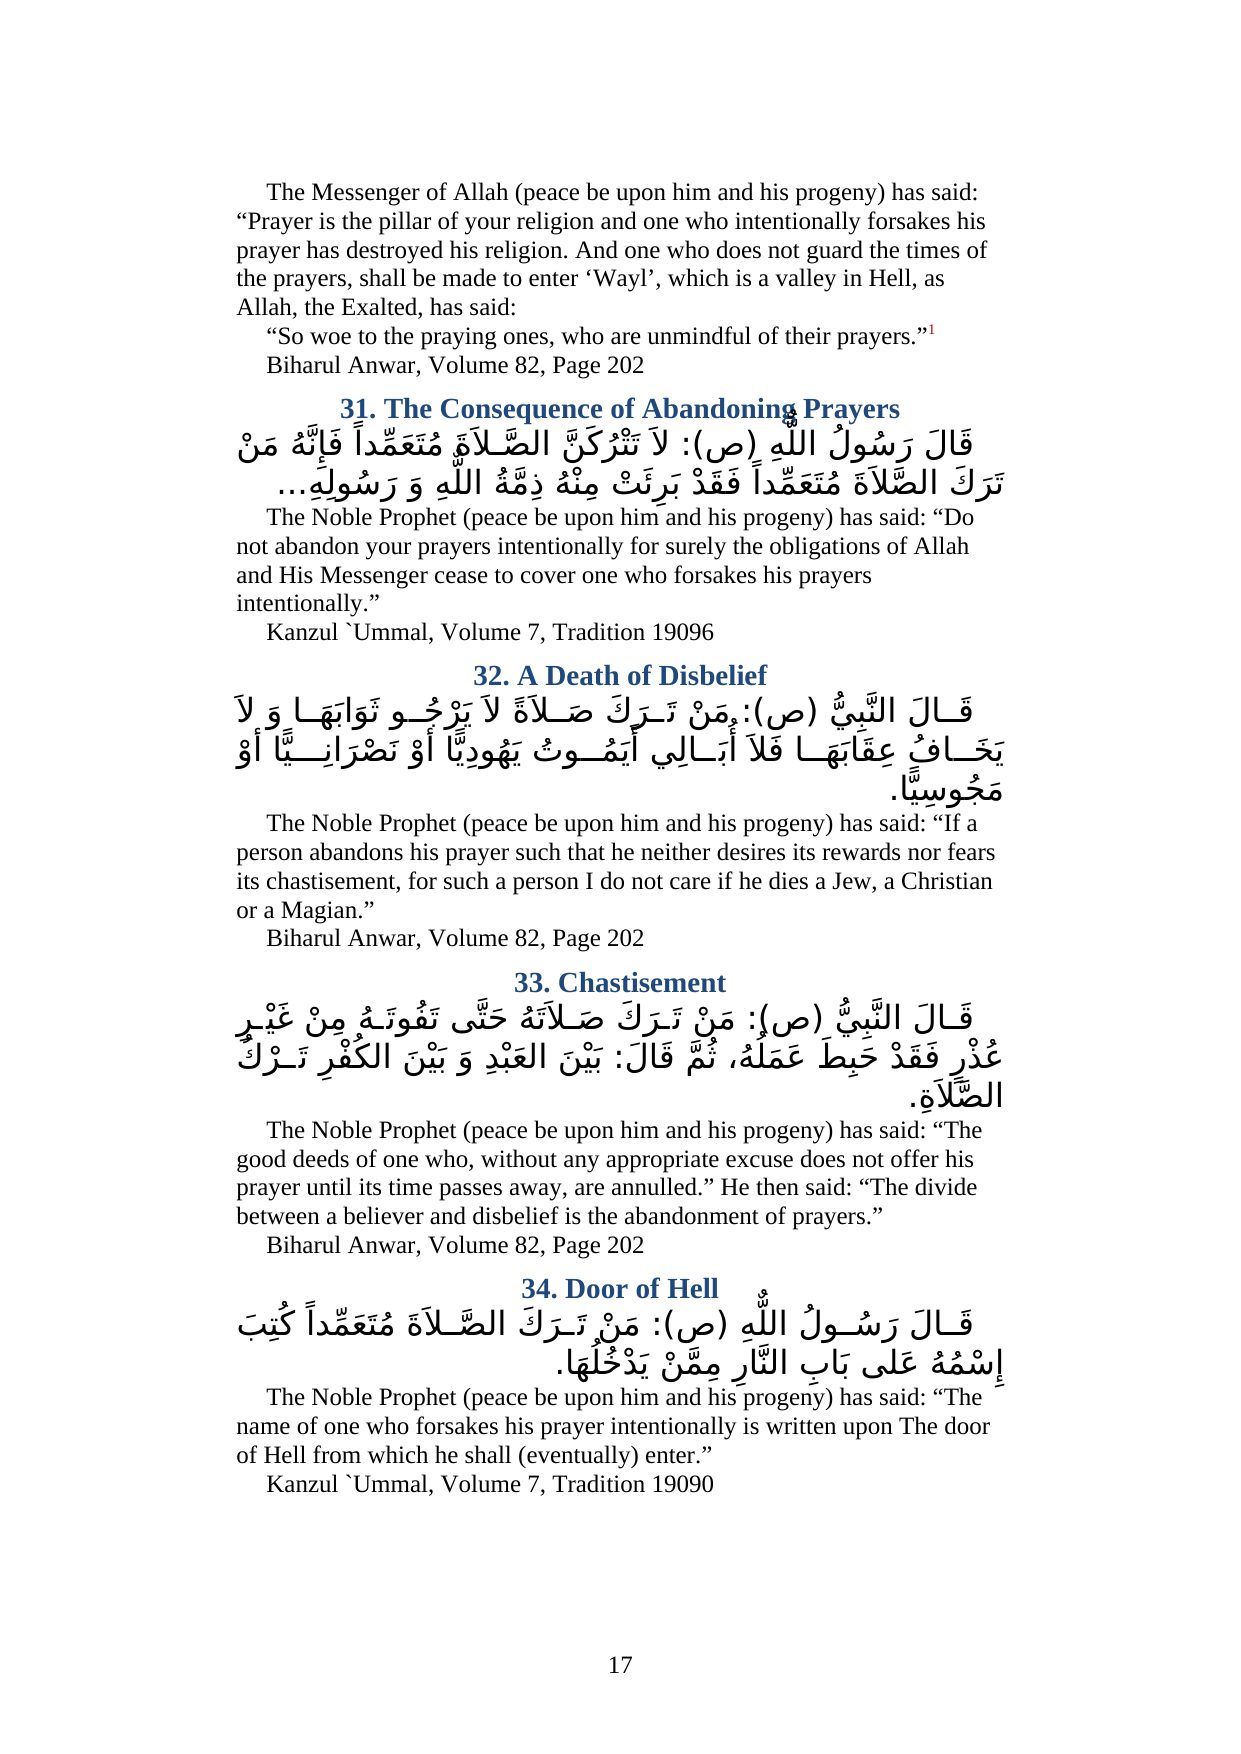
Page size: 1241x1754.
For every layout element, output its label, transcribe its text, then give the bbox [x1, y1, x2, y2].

subtitle 32. A Death of Disbelief [236, 658, 1004, 692]
text قَالَ رَسُولُ اللٌّهِ (ص): لاَ تَتْرُكَنَّ الصَّلاَةَ مُتَعَمِّداً فَإِنَّهُ مَنْ تَرَكَ الصَّلاَةَ مُتَعَمِّداً فَقَدْ بَرِئَتْ مِنْهُ ذِمَّةُ اللٌّهِ وَ رَسُولِهِ... [236, 424, 1004, 502]
text “So woe to the praying ones, who are unmindful of their prayers.”1 [236, 321, 1004, 350]
text Kanzul `Ummal, Volume 7, Tradition 19096 [236, 617, 1004, 646]
text The Noble Prophet (peace be upon him and his progeny) has said: “If a person abandons his prayer such that he neither desires its rewards nor fears its chastisement, for such a person I do not care if he dies a Jew, a Christian or a Magian.” [236, 808, 1004, 923]
text Biharul Anwar, Volume 82, Page 202 [236, 350, 1004, 378]
text The Noble Prophet (peace be upon him and his progeny) has said: “The good deeds of one who, without any appropriate excuse does not offer his prayer until its time passes away, are annulled.” He then said: “The divide between a believer and disbelief is the abandonment of prayers.” [236, 1115, 1004, 1230]
text The Noble Prophet (peace be upon him and his progeny) has said: “The name of one who forsakes his prayer intentionally is written upon The door of Hell from which he shall (eventually) enter.” [236, 1382, 1004, 1469]
subtitle 31. The Consequence of Abandoning Prayers [236, 391, 1004, 424]
subtitle 34. Door of Hell [236, 1271, 1004, 1305]
text قَالَ النَّبِيُّ (ص): مَنْ تَرَكَ صَلاَةً لاَ يَرْجُو ثَوَابَهَا وَ لاَ يَخَافُ عِقَابَهَا فَلاَ أُبَالِي أَيَمُوتُ يَهُودِيًّا أوْ نَصْرَانِـيًّا أوْ مَجُوسِيًّا. [236, 692, 1004, 808]
text The Messenger of Allah (peace be upon him and his progeny) has said: “Prayer is the pillar of your religion and one who intentionally forsakes his prayer has destroyed his religion. And one who does not guard the times of the prayers, shall be made to enter ‘Wayl’, which is a valley in Hell, as Allah, the Exalted, has said: [236, 177, 1004, 321]
text The Noble Prophet (peace be upon him and his progeny) has said: “Do not abandon your prayers intentionally for surely the obligations of Allah and His Messenger cease to cover one who forsakes his prayers intentionally.” [236, 502, 1004, 617]
text Kanzul `Ummal, Volume 7, Tradition 19090 [236, 1469, 1004, 1497]
text Biharul Anwar, Volume 82, Page 202 [236, 1230, 1004, 1259]
text قَالَ رَسُولُ اللٌّهِ (ص): مَنْ تَرَكَ الصَّلاَةَ مُتَعَمِّداً كُتِبَ إِسْمُهُ عَلى بَابِ النَّارِ مِمَّنْ يَدْخُلُهَا. [236, 1305, 1004, 1382]
text قَالَ النَّبِيُّ (ص): مَنْ تَرَكَ صَلاَتَهُ حَتَّى تَفُوتَهُ مِنْ غَيْرِ عُذْرٍ فَقَدْ حَبِطَ عَمَلُهُ، ثُمَّ قَالَ: بَيْنَ العَبْدِ وَ بَيْنَ الكُفْرِ تَرْكُ الصَّلاَةِ. [236, 998, 1004, 1115]
text Biharul Anwar, Volume 82, Page 202 [236, 923, 1004, 952]
subtitle 33. Chastisement [236, 965, 1004, 998]
